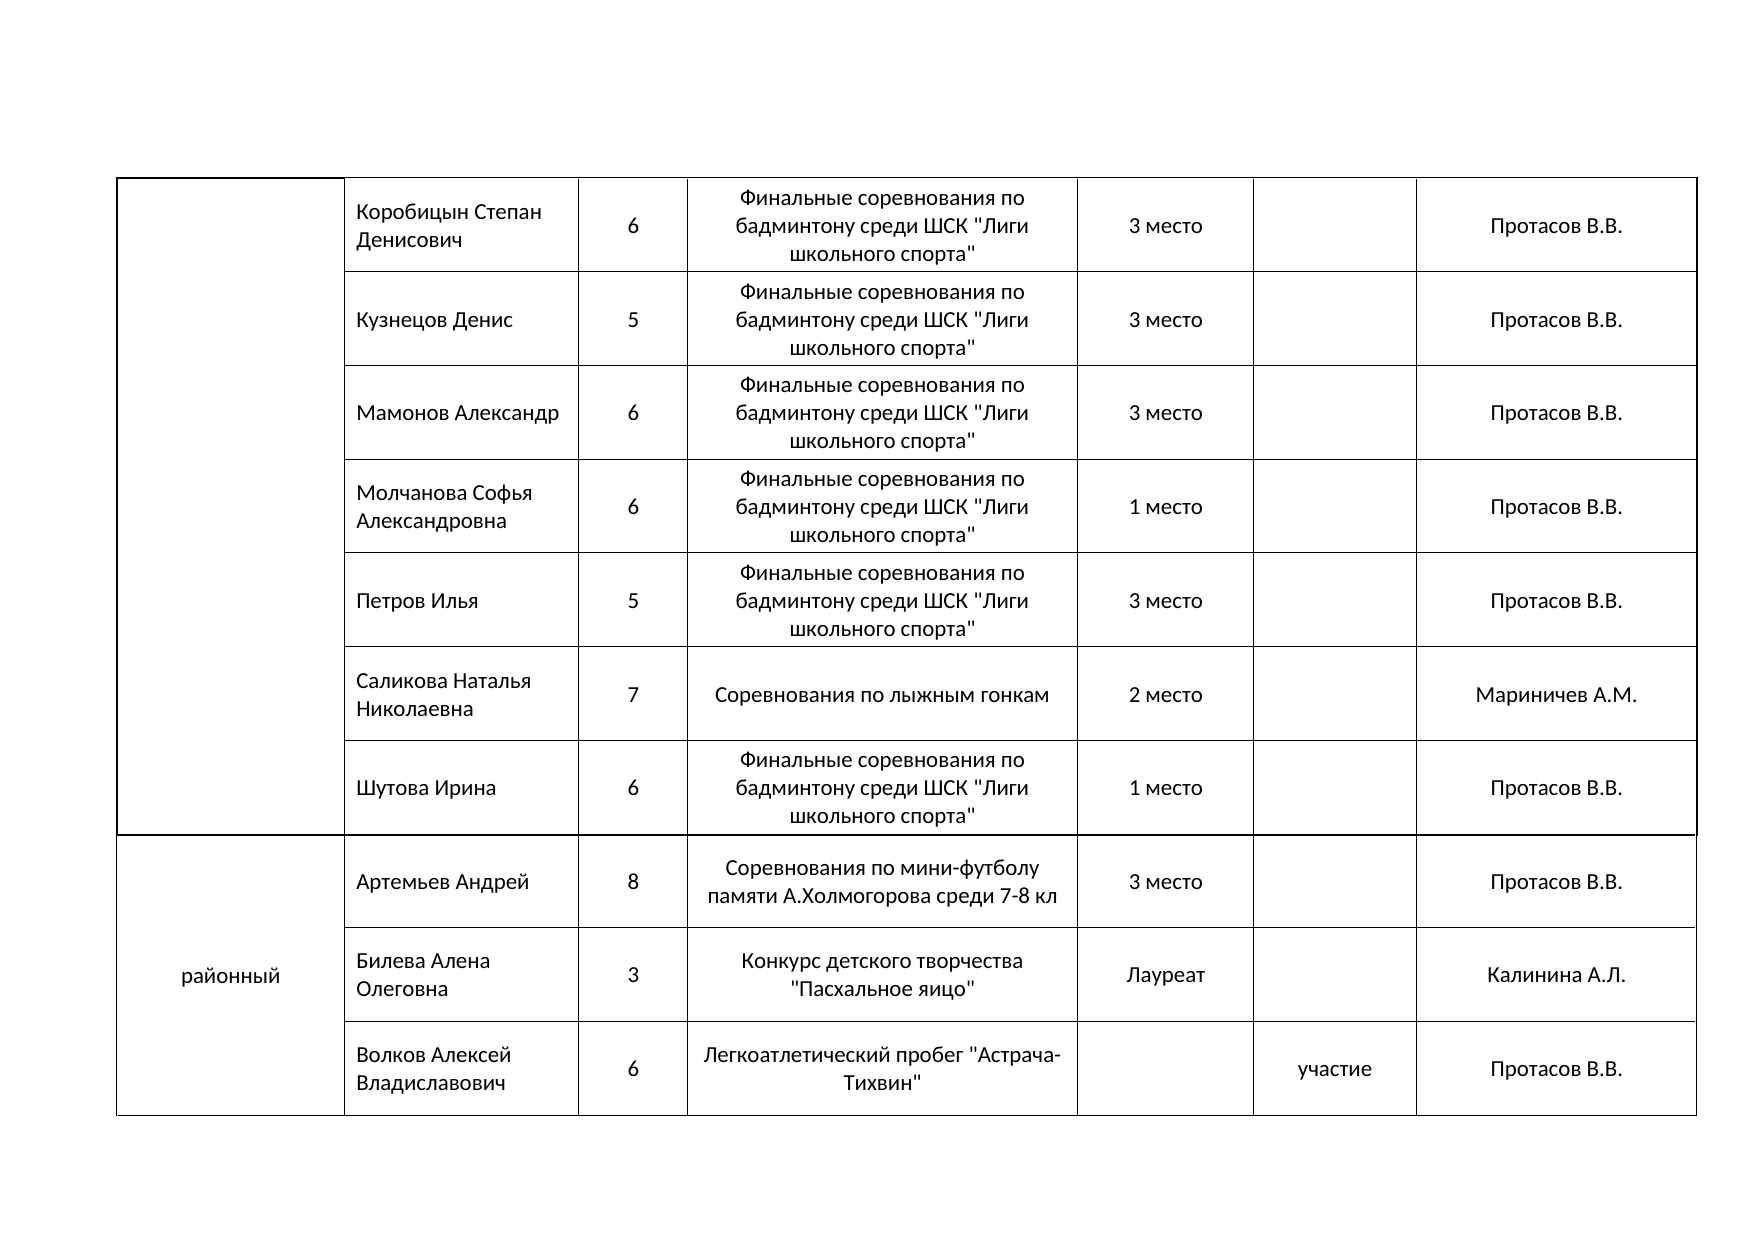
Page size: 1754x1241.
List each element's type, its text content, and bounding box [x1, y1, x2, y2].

table_cell 6 [579, 366, 687, 458]
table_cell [687, 178, 1078, 271]
table_cell [1254, 366, 1416, 458]
table_cell Финальные соревнования по бадминтону среди ШСК "Лиги школьного спорта" [688, 366, 1077, 458]
table_cell Протасов В.В. [1417, 272, 1696, 365]
table_cell [1254, 647, 1416, 740]
table_cell Протасов В.В. [1416, 178, 1696, 271]
table_cell [1078, 1022, 1253, 1115]
table_cell Мамонов Александр [345, 366, 578, 458]
table_cell Протасов В.В. [1417, 741, 1696, 833]
table_cell Финальные соревнования по бадминтону среди ШСК "Лиги школьного спорта" [688, 553, 1077, 646]
table_cell Финальные соревнования по бадминтону среди ШСК "Лиги школьного спорта" [688, 460, 1077, 552]
table_cell [1254, 741, 1416, 833]
table_cell Шутова Ирина [345, 741, 578, 833]
table_cell [1254, 460, 1416, 552]
table_cell Кузнецов Денис [345, 272, 578, 365]
table_cell районный [117, 836, 344, 1115]
table_cell 6 [579, 741, 687, 833]
table_cell Финальные соревнования по бадминтону среди ШСК "Лиги школьного спорта" [688, 741, 1077, 833]
table_cell Лауреат [1078, 928, 1253, 1021]
table_cell Коробицын Степан Денисович [345, 178, 579, 271]
table_cell Протасов В.В. [1417, 1021, 1696, 1115]
table_cell Протасов В.В. [1417, 553, 1696, 646]
table_cell Протасов В.В. [1417, 460, 1696, 552]
table_cell Мариничев А.М. [1417, 647, 1696, 740]
table_cell Билева Алена Олеговна [345, 928, 578, 1021]
table_cell Соревнования по лыжным гонкам [688, 647, 1077, 740]
table_cell 5 [579, 272, 687, 365]
table_cell Протасов В.В. [1417, 366, 1696, 458]
table_cell Протасов В.В. [1417, 834, 1696, 927]
table_cell 3 [579, 928, 687, 1021]
table_cell Молчанова Софья Александровна [345, 460, 578, 552]
table_cell Артемьев Андрей [345, 836, 578, 927]
table_cell [1254, 178, 1416, 271]
table_cell Калинина А.Л. [1417, 927, 1696, 1021]
table_cell Волков Алексей Владиславович [345, 1022, 578, 1115]
table_cell Петров Илья [345, 553, 578, 646]
table_cell 3 место [1078, 366, 1253, 458]
table_cell Соревнования по мини-футболу памяти А.Холмогорова среди 7-8 кл [688, 836, 1077, 927]
table_cell [1254, 553, 1416, 646]
table_cell 1 место [1078, 741, 1253, 833]
table_cell 3 место [1078, 553, 1253, 646]
table_cell 2 место [1078, 647, 1253, 740]
table_cell [1254, 928, 1416, 1021]
table_cell Саликова Наталья Николаевна [345, 647, 578, 740]
table_cell 6 [579, 460, 687, 552]
table_cell Легкоатлетический пробег "Астрача-Тихвин" [688, 1022, 1077, 1115]
table_cell 6 [579, 1022, 687, 1115]
table_cell 3 место [1078, 178, 1253, 271]
table_cell 6 [579, 178, 687, 271]
table_cell 1 место [1078, 460, 1253, 552]
table_cell 3 место [1078, 272, 1253, 365]
table_cell 7 [579, 647, 687, 740]
table_cell [1254, 272, 1416, 365]
table_cell Конкурс детского творчества "Пасхальное яицо" [688, 928, 1077, 1021]
table_cell 3 место [1078, 836, 1253, 927]
table_cell [1254, 836, 1416, 927]
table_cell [688, 272, 1077, 365]
table_cell 8 [579, 836, 687, 927]
table_cell 5 [579, 553, 687, 646]
table_cell участие [1254, 1022, 1416, 1115]
